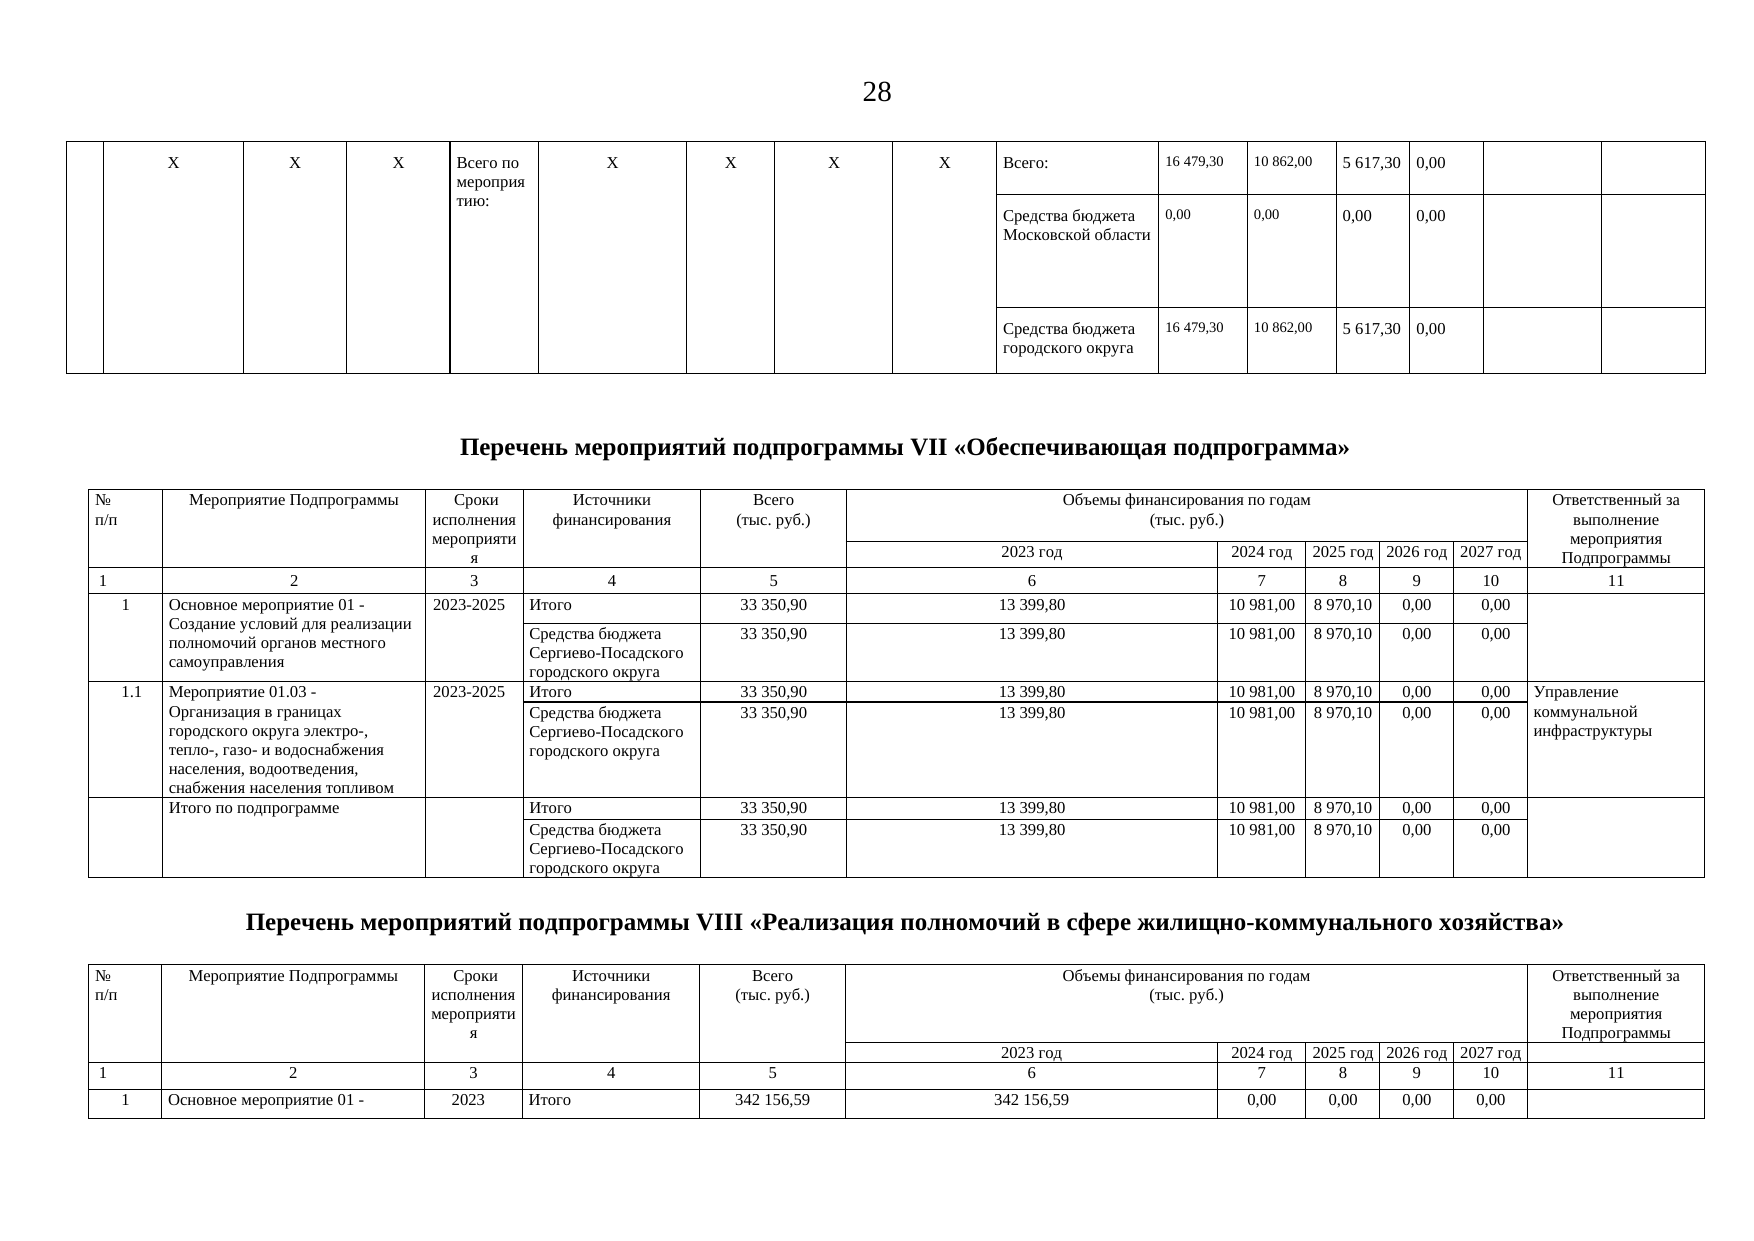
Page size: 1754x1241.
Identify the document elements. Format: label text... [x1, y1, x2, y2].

text Перечень мероприятий подпрограммы VII «Обеспечивающая подпрограмма» [118, 432, 1636, 460]
table_cell 33 350,90 [701, 682, 846, 701]
table_cell 2023 год [846, 1043, 1217, 1062]
table_cell 8 970,10 [1306, 594, 1379, 623]
table_cell Х [893, 142, 996, 373]
table_cell 0,00 [1454, 682, 1527, 701]
table_cell 33 350,90 [701, 594, 846, 623]
table_cell 0,00 [1380, 682, 1453, 701]
table_header № п/п [89, 965, 161, 1062]
table_cell 2026 год [1380, 1043, 1453, 1062]
table_cell Х [687, 142, 774, 373]
table_cell [89, 798, 162, 877]
table_cell Итого [524, 594, 700, 623]
table_header Источники финансирования [524, 490, 700, 567]
table_cell Х [775, 142, 892, 373]
table_cell Средства бюджета Сергиево-Посадского городского округа [524, 703, 700, 797]
table_header Сроки исполнения мероприятия [426, 490, 523, 567]
table_cell 0,00 [1410, 195, 1483, 307]
table_header Объемы финансирования по годам (тыс. руб.) [846, 965, 1527, 1042]
table_cell 8 970,10 [1306, 682, 1379, 701]
table_cell 0,00 [1380, 703, 1453, 797]
table_cell 342 156,59 [700, 1090, 845, 1118]
table_cell 2023-2025 [426, 682, 523, 797]
table_cell 13 399,80 [847, 624, 1217, 681]
table_cell 33 350,90 [701, 798, 846, 818]
table_cell 2 [162, 1063, 424, 1089]
table_cell 5 [700, 1063, 845, 1089]
table_cell Всего: [997, 142, 1158, 194]
table_header Источники финансирования [523, 965, 699, 1062]
table_cell 2023 год [847, 542, 1217, 567]
table_cell 8 970,10 [1306, 703, 1379, 797]
table_cell 10 [1454, 568, 1527, 593]
table_cell Средства бюджета Московской области [997, 195, 1158, 307]
table_cell 3 [426, 568, 523, 593]
table_cell 10 862,00 [1248, 142, 1336, 194]
table_cell 342 156,59 [846, 1090, 1217, 1118]
table_cell [1602, 142, 1705, 194]
table_header Мероприятие Подпрограммы [163, 490, 425, 567]
table_cell Х [104, 142, 243, 373]
table_cell 0,00 [1410, 308, 1483, 373]
table_cell 33 350,90 [701, 820, 846, 877]
table_cell [1602, 308, 1705, 373]
table_cell Мероприятие 01.03 - Организация в границах городского округа электро-, тепло-, газо- и водоснабжения населения, водоотведения, снабжения населения топливом [163, 682, 425, 797]
table_cell Основное мероприятие 01 - Создание условий для реализации полномочий органов местного самоуправления [163, 594, 425, 681]
table_cell 0,00 [1248, 195, 1336, 307]
text Перечень мероприятий подпрограммы VIII «Реализация полномочий в сфере жилищно-коммунального хозяйства» [118, 907, 1636, 936]
table_cell Х [539, 142, 686, 373]
table_cell 5 617,30 [1337, 308, 1409, 373]
table_cell 1 [89, 594, 162, 681]
table_cell [1484, 308, 1601, 373]
table_cell Х [347, 142, 449, 373]
table_cell Всего по мероприятию: [451, 142, 538, 373]
table_cell 2024 год [1218, 1043, 1305, 1062]
table_cell Средства бюджета городского округа [997, 308, 1158, 373]
table_cell 13 399,80 [847, 798, 1217, 818]
table_cell Средства бюджета Сергиево-Посадского городского округа [524, 624, 700, 681]
table_cell 2027 год [1454, 1043, 1527, 1062]
table_cell [1484, 142, 1601, 194]
table_cell 9 [1380, 1063, 1453, 1089]
table_cell 3 [425, 1063, 522, 1089]
table_cell [426, 798, 523, 877]
table_cell 16 479,30 [1159, 142, 1247, 194]
table_cell 6 [846, 1063, 1217, 1089]
table_cell 13 399,80 [847, 682, 1217, 701]
table_header № п/п [89, 490, 162, 567]
table_cell 33 350,90 [701, 703, 846, 797]
table_cell [1528, 798, 1704, 877]
table_cell 1 [89, 568, 162, 593]
table_cell 0,00 [1454, 594, 1527, 623]
table_cell 2025 год [1306, 542, 1379, 567]
table_cell 4 [523, 1063, 699, 1089]
table_cell 10 862,00 [1248, 308, 1336, 373]
table_cell 10 981,00 [1218, 624, 1305, 681]
table_cell Итого по подпрограмме [163, 798, 425, 877]
table_cell 1.1 [89, 682, 162, 797]
table_cell 0,00 [1454, 624, 1527, 681]
table_cell 0,00 [1380, 798, 1453, 818]
table_header Всего (тыс. руб.) [700, 965, 845, 1062]
table_cell 0,00 [1380, 1090, 1453, 1118]
table_cell 2025 год [1306, 1043, 1379, 1062]
table_cell 0,00 [1159, 195, 1247, 307]
table_cell 9 [1380, 568, 1453, 593]
table_cell [67, 142, 103, 373]
table_cell 2 [163, 568, 425, 593]
table_cell Средства бюджета Сергиево-Посадского городского округа [524, 820, 700, 877]
table_cell 7 [1218, 568, 1305, 593]
table_cell 5 617,30 [1337, 142, 1409, 194]
table_cell Итого [524, 682, 700, 701]
table_header Мероприятие Подпрограммы [162, 965, 424, 1062]
table_cell 16 479,30 [1159, 308, 1247, 373]
table_cell 0,00 [1380, 624, 1453, 681]
table_cell 13 399,80 [847, 820, 1217, 877]
table_cell 1 [89, 1090, 161, 1118]
table_cell 7 [1218, 1063, 1305, 1089]
table_cell 8 970,10 [1306, 624, 1379, 681]
table_cell 0,00 [1454, 1090, 1527, 1118]
table_cell 11 [1528, 1063, 1704, 1089]
table_cell 2023 [425, 1090, 522, 1118]
table_cell 8 970,10 [1306, 798, 1379, 818]
table_cell 0,00 [1306, 1090, 1379, 1118]
table_cell 0,00 [1454, 798, 1527, 818]
table_cell 2026 год [1380, 542, 1453, 567]
table_cell 8 970,10 [1306, 820, 1379, 877]
table_cell Итого [524, 798, 700, 818]
table_cell 13 399,80 [847, 594, 1217, 623]
table_cell 10 981,00 [1218, 594, 1305, 623]
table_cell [162, 1090, 424, 1118]
table_cell [1484, 195, 1601, 307]
table_cell 0,00 [1454, 703, 1527, 797]
table_cell 33 350,90 [701, 624, 846, 681]
table_cell 0,00 [1454, 820, 1527, 877]
table_cell 0,00 [1218, 1090, 1305, 1118]
table_cell 13 399,80 [847, 703, 1217, 797]
table_cell 10 981,00 [1218, 703, 1305, 797]
table_cell 6 [847, 568, 1217, 593]
table_header Объемы финансирования по годам (тыс. руб.) [847, 490, 1527, 541]
table_cell 5 [701, 568, 846, 593]
table_header Ответственный за выполнение мероприятия Подпрограммы [1528, 490, 1704, 567]
table_header Сроки исполнения мероприятия [425, 965, 522, 1062]
table_cell 1 [89, 1063, 161, 1089]
table_cell 10 981,00 [1218, 682, 1305, 701]
table_cell 2023-2025 [426, 594, 523, 681]
table_cell 8 [1306, 568, 1379, 593]
table_cell 11 [1528, 568, 1704, 593]
table_cell [1528, 1090, 1704, 1118]
table_cell 4 [524, 568, 700, 593]
table_cell [1528, 1043, 1704, 1062]
table_header Ответственный за выполнение мероприятия Подпрограммы [1528, 965, 1704, 1042]
table_cell 10 981,00 [1218, 798, 1305, 818]
table_cell Итого [523, 1090, 699, 1118]
table_cell [1528, 594, 1704, 681]
table_cell [1602, 195, 1705, 307]
table_cell 2027 год [1454, 542, 1527, 567]
table_cell 0,00 [1337, 195, 1409, 307]
table_header Всего (тыс. руб.) [701, 490, 846, 567]
table_cell Х [244, 142, 346, 373]
table_cell 8 [1306, 1063, 1379, 1089]
table_cell Управление коммунальной инфраструктуры [1528, 682, 1704, 797]
table_cell 10 981,00 [1218, 820, 1305, 877]
table_cell 0,00 [1380, 820, 1453, 877]
table_cell 2024 год [1218, 542, 1305, 567]
table_cell 0,00 [1380, 594, 1453, 623]
table_cell 10 [1454, 1063, 1527, 1089]
table_cell 0,00 [1410, 142, 1483, 194]
